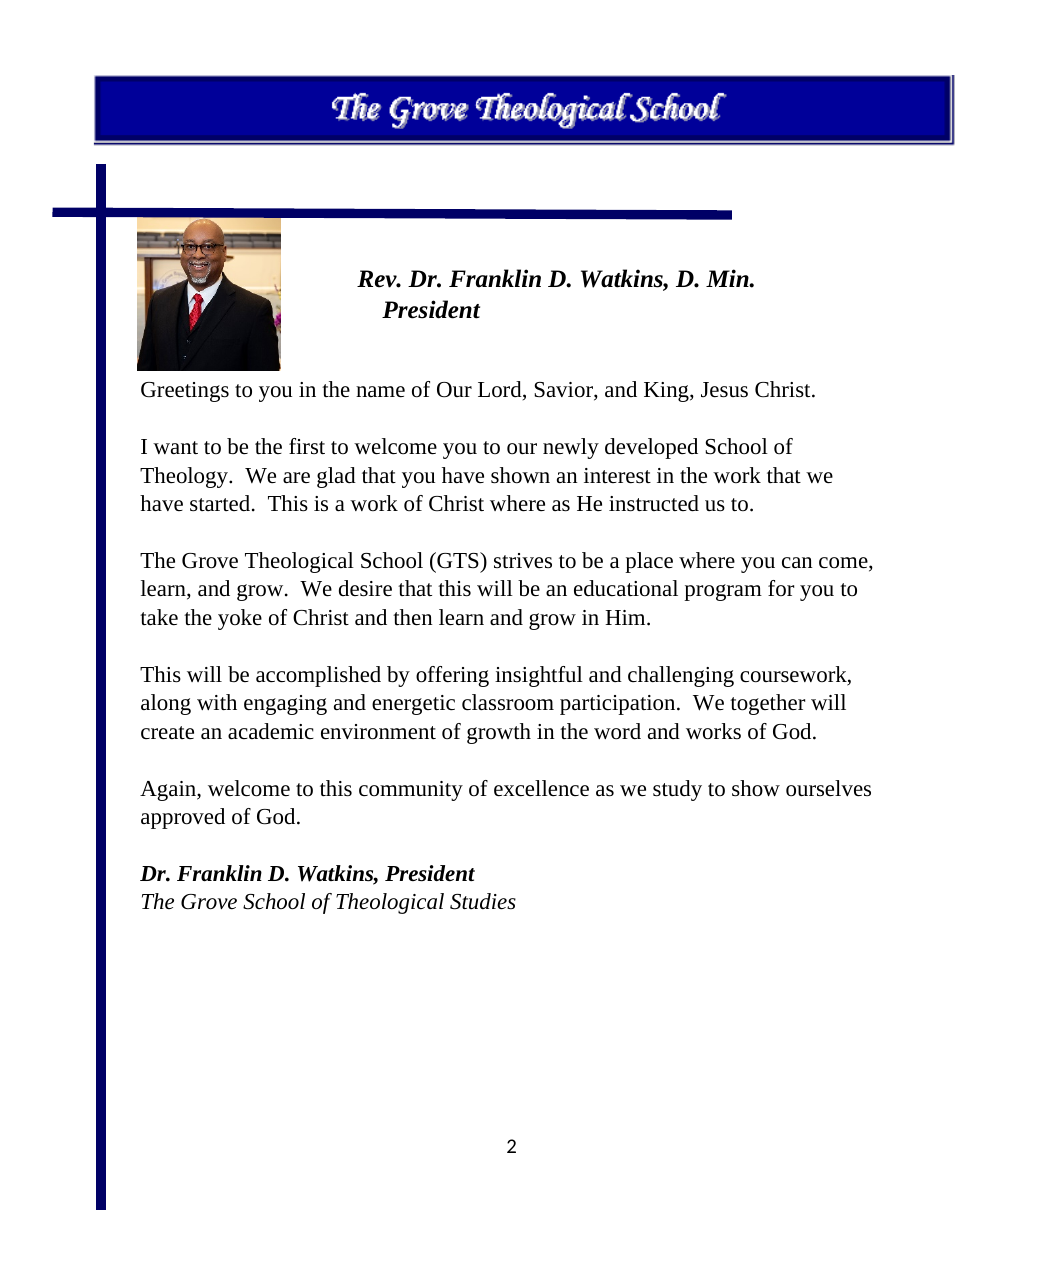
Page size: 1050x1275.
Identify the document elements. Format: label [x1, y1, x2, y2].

picture [93, 75, 957, 148]
picture [137, 218, 281, 371]
